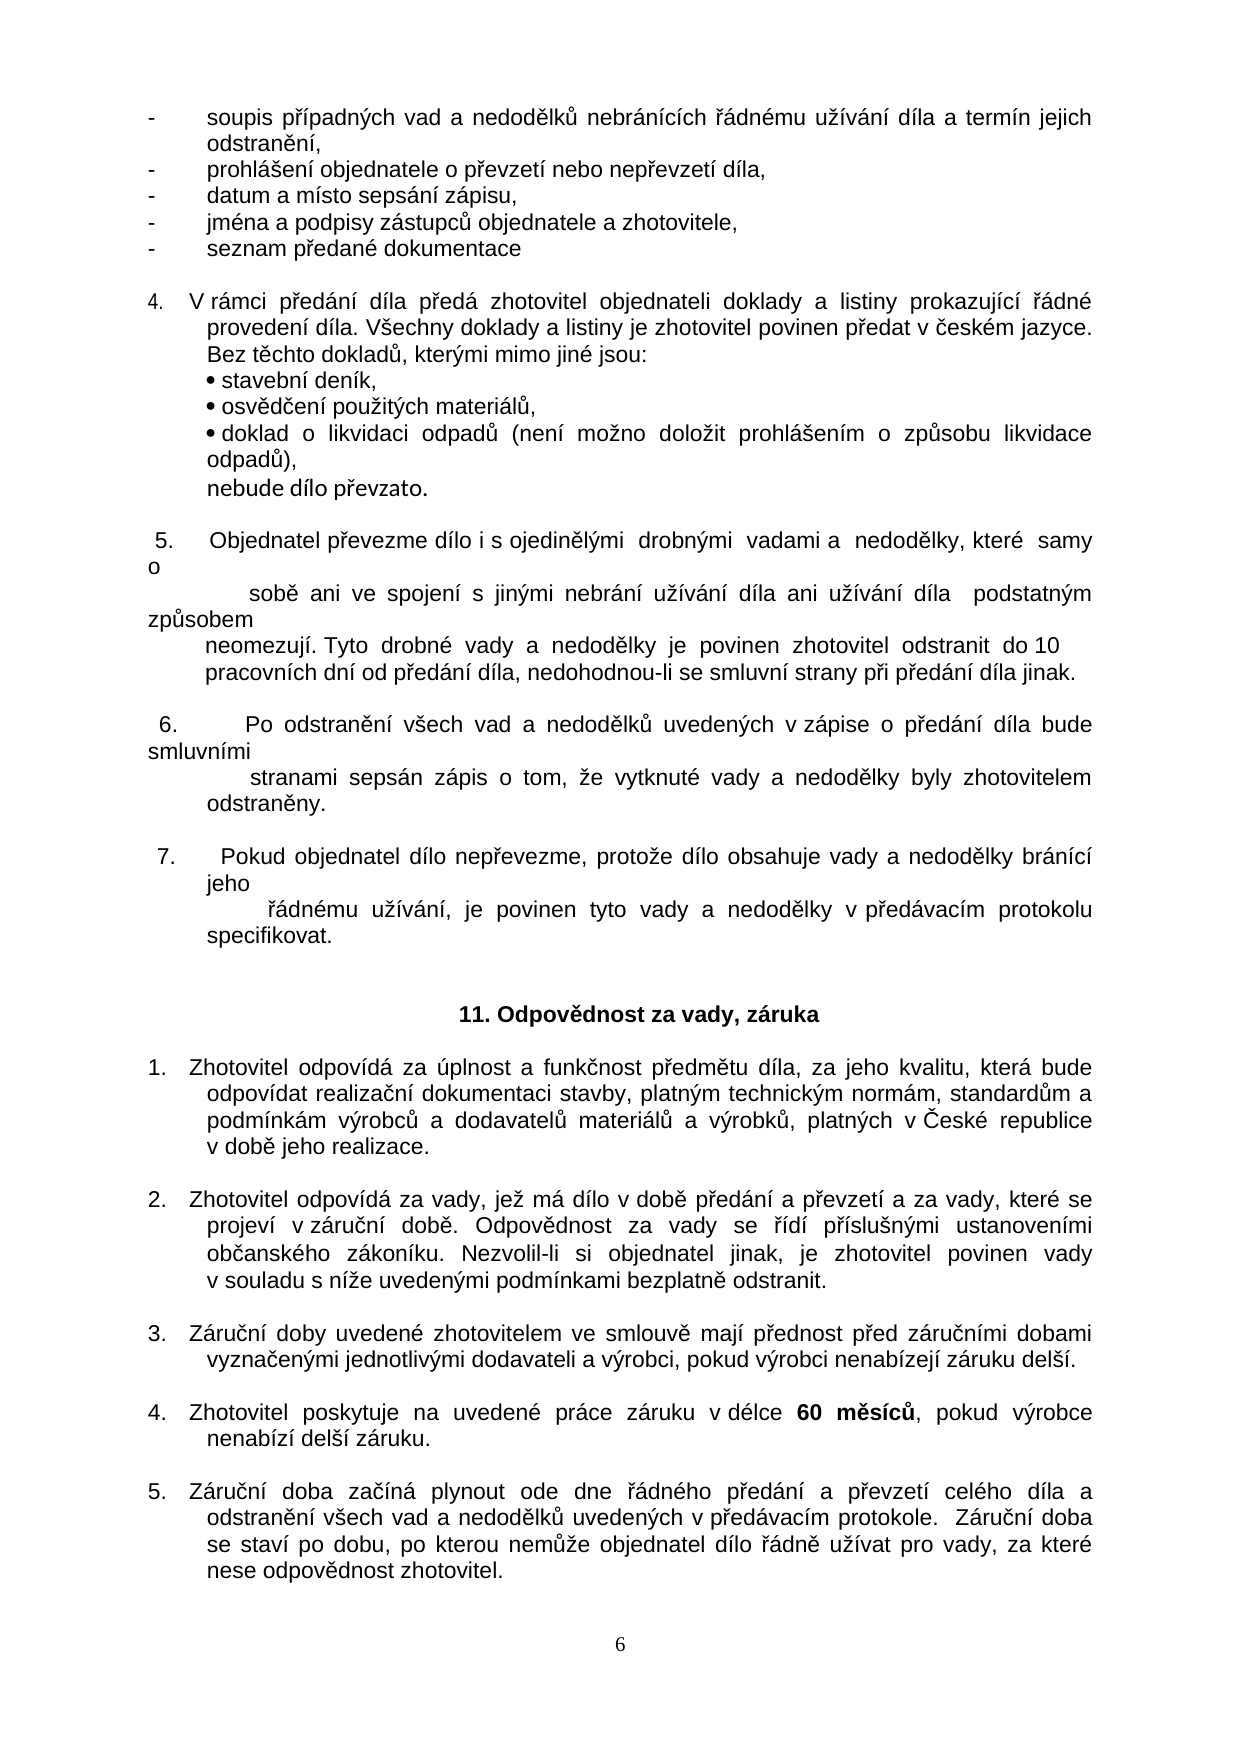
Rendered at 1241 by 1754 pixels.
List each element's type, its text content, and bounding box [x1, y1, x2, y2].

text 6. Po odstranění všech vad a nedodělků uvedených v zápise o předání díla bude smluvními [148, 711, 1093, 764]
text 11. Odpovědnost za vady, záruka [185, 1001, 1093, 1028]
list Zhotovitel poskytuje na uvedené práce záruku v délce 60 měsíců, pokud výrobce nenabízí delší záruku. [148, 1399, 1093, 1452]
text stranami sepsán zápis o tom, že vytknuté vady a nedodělky byly zhotovitelem odstraněny. [148, 764, 1093, 817]
text nebude dílo převzato. [207, 472, 1093, 503]
text řádnému užívání, je povinen tyto vady a nedodělky v předávacím protokolu specifikovat. [148, 896, 1093, 948]
text - soupis případných vad a nedodělků nebránících řádnému užívání díla a termín jejich odstranění, [148, 103, 1093, 156]
list stavební deník, [207, 367, 1093, 393]
list Zhotovitel odpovídá za vady, jež má dílo v době předání a převzetí a za vady, které se projeví v záruční době. Odpovědnost za vady se řídí příslušnými ustanoveními občanského zákoníku. Nezvolil-li si objednatel jinak, je zhotovitel povinen vady v souladu s níže uvedenými podmínkami bezplatně odstranit. [148, 1186, 1093, 1293]
list osvědčení použitých materiálů, [207, 393, 1093, 420]
text 5. Objednatel převezme dílo i s ojedinělými drobnými vadami a nedodělky, které samy o [148, 527, 1093, 579]
list Záruční doby uvedené zhotovitelem ve smlouvě mají přednost před záručními dobami vyznačenými jednotlivými dodavateli a výrobci, pokud výrobci nenabízejí záruku delší. [148, 1320, 1093, 1373]
text sobě ani ve spojení s jinými nebrání užívání díla ani užívání díla podstatným způsobem [148, 579, 1093, 632]
list V rámci předání díla předá zhotovitel objednateli doklady a listiny prokazující řádné provedení díla. Všechny doklady a listiny je zhotovitel povinen předat v českém jazyce. Bez těchto dokladů, kterými mimo jiné jsou: [148, 288, 1093, 367]
text - seznam předané dokumentace [148, 235, 1093, 262]
text - prohlášení objednatele o převzetí nebo nepřevzetí díla, [148, 156, 1093, 182]
text - jména a podpisy zástupců objednatele a zhotovitele, [148, 209, 1093, 235]
list doklad o likvidaci odpadů (není možno doložit prohlášením o způsobu likvidace odpadů), [207, 420, 1093, 472]
text neomezují. Tyto drobné vady a nedodělky je povinen zhotovitel odstranit do 10 [148, 632, 1093, 659]
list Záruční doba začíná plynout ode dne řádného předání a převzetí celého díla a odstranění všech vad a nedodělků uvedených v předávacím protokole. Záruční doba se staví po dobu, po kterou nemůže objednatel dílo řádně užívat pro vady, za které nese odpovědnost zhotovitel. [148, 1478, 1093, 1583]
text pracovních dní od předání díla, nedohodnou-li se smluvní strany při předání díla jinak. [148, 659, 1093, 685]
text 7. Pokud objednatel dílo nepřevezme, protože dílo obsahuje vady a nedodělky bránící jeho [148, 843, 1093, 896]
list Zhotovitel odpovídá za úplnost a funkčnost předmětu díla, za jeho kvalitu, která bude odpovídat realizační dokumentaci stavby, platným technickým normám, standardům a podmínkám výrobců a dodavatelů materiálů a výrobků, platných v České republice v době jeho realizace. [148, 1054, 1093, 1159]
text - datum a místo sepsání zápisu, [148, 182, 1093, 209]
